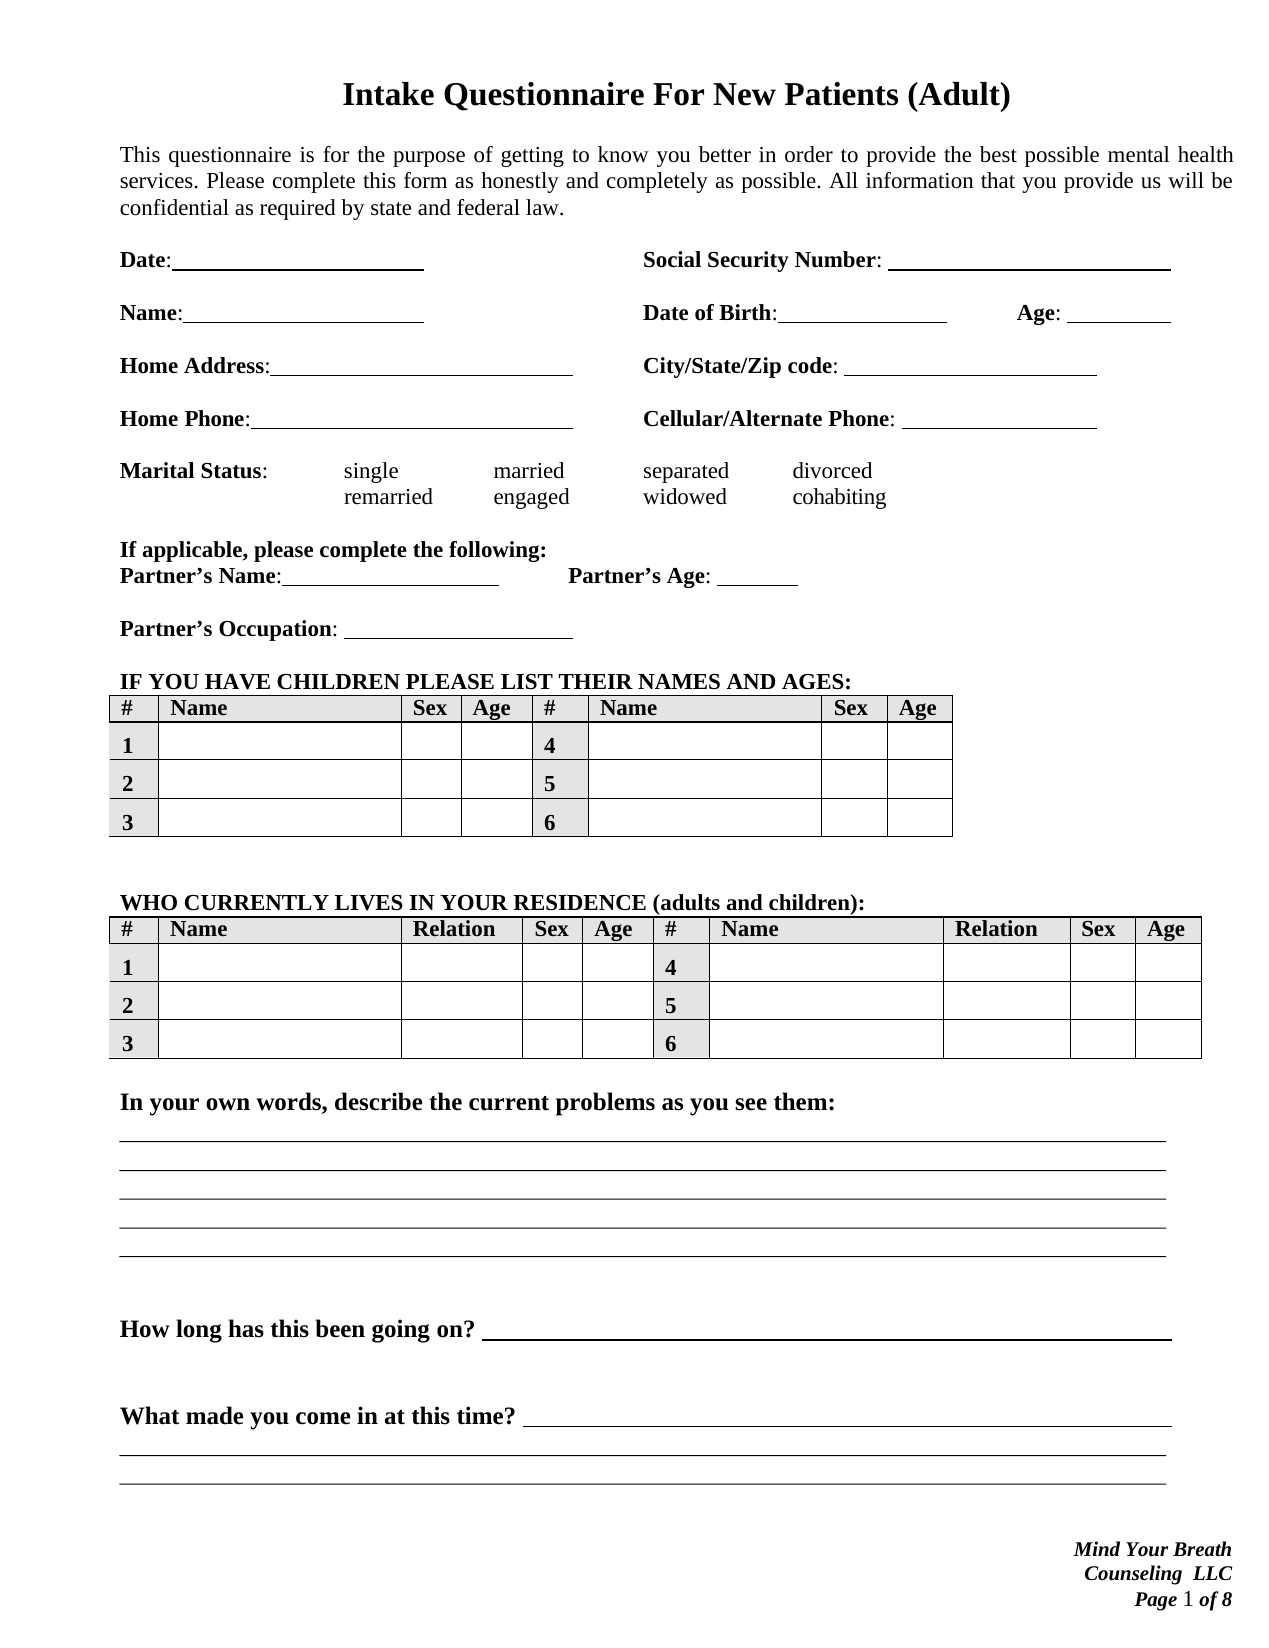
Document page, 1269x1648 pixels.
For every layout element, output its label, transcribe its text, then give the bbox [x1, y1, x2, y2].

table_header Name [159, 696, 401, 721]
table_cell 1 [109, 723, 158, 759]
table_cell [944, 1020, 1070, 1057]
table_header Relation [944, 918, 1070, 943]
table_cell 4 [654, 944, 709, 981]
text IF YOU HAVE CHILDREN PLEASE LIST THEIR NAMES AND AGES: [119, 668, 1254, 694]
table_cell [589, 723, 821, 759]
table_cell 3 [109, 798, 158, 836]
table_cell 1 [109, 944, 158, 981]
table_cell [523, 1020, 582, 1057]
table_cell [888, 760, 952, 798]
subtitle Intake Questionnaire For New Patients (Adult) [99, 74, 1254, 113]
table_cell [462, 760, 532, 798]
table_header # [110, 696, 158, 721]
text Marital Status: single married separated divorced remarried engaged widowed cohabiting [119, 458, 889, 509]
text WHO CURRENTLY LIVES IN YOUR RESIDENCE (adults and children): [119, 889, 1254, 916]
table_cell [1136, 982, 1201, 1019]
table_cell [402, 982, 522, 1019]
table_cell [402, 1020, 522, 1057]
table_header # [654, 918, 709, 943]
text Home Phone: Cellular/Alternate Phone: [119, 405, 1254, 431]
table_cell [944, 982, 1070, 1019]
subtitle In your own words, describe the current problems as you see them: [119, 1087, 1254, 1116]
table_cell [710, 1020, 943, 1057]
table_cell 6 [654, 1020, 709, 1057]
table_cell [583, 1020, 653, 1057]
table_header Sex [402, 696, 461, 721]
table_header Age [1136, 918, 1201, 943]
table_cell [462, 799, 532, 836]
table_cell [159, 723, 401, 759]
table_header Age [583, 918, 653, 943]
table_header Sex [822, 696, 887, 721]
table_cell [1136, 1020, 1201, 1057]
table_cell [159, 982, 401, 1019]
table_cell [583, 982, 653, 1019]
table_cell [1071, 1020, 1135, 1057]
table_cell [822, 799, 887, 836]
table_cell [402, 944, 522, 981]
table_cell 2 [109, 981, 158, 1019]
text This questionnaire is for the purpose of getting to know you better in order to provide the best possible mental health services. Please complete this form as honestly and completely as possible. All information that you provide us will be confidential as required by state and federal law. [119, 141, 1236, 220]
table_cell [583, 944, 653, 981]
table_cell [402, 760, 461, 798]
table_cell [589, 760, 821, 798]
table_header Sex [1071, 918, 1135, 943]
text If applicable, please complete the following: [119, 537, 1254, 562]
table_header Relation [402, 918, 522, 943]
table_header # [533, 696, 588, 721]
table_cell [888, 799, 952, 836]
table_cell 3 [109, 1019, 158, 1057]
table_cell [1136, 944, 1201, 981]
table_cell [822, 760, 887, 798]
text What made you come in at this time? [119, 1401, 1254, 1429]
table_cell [402, 723, 461, 759]
table_cell 2 [109, 759, 158, 798]
table_cell [523, 982, 582, 1019]
table_cell 5 [533, 760, 588, 798]
table_cell [402, 799, 461, 836]
table_cell [888, 723, 952, 759]
table_cell 4 [533, 723, 588, 759]
table_cell 5 [654, 982, 709, 1019]
table_cell [710, 982, 943, 1019]
table_cell [1071, 982, 1135, 1019]
table_header # [110, 918, 158, 943]
table_cell [523, 944, 582, 981]
table_header Name [589, 696, 821, 721]
text Home Address: City/State/Zip code: [119, 352, 1254, 378]
table_cell [822, 723, 887, 759]
table_cell [159, 760, 401, 798]
table_cell [462, 723, 532, 759]
text Date: Social Security Number: [119, 247, 1254, 273]
table_cell [944, 944, 1070, 981]
table_cell [710, 944, 943, 981]
text Partner’s Name: Partner’s Age: [119, 562, 1254, 588]
table_cell [1071, 944, 1135, 981]
table_cell [159, 1020, 401, 1057]
text Name: Date of Birth: Age: [119, 299, 1254, 326]
table_cell [589, 799, 821, 836]
table_header Sex [523, 918, 582, 943]
table_cell [159, 799, 401, 836]
table_header Name [159, 918, 401, 943]
text Partner’s Occupation: [119, 615, 1254, 641]
table_header Name [710, 918, 943, 943]
table_cell [159, 944, 401, 981]
table_cell 6 [533, 799, 588, 836]
table_header Age [462, 696, 532, 721]
table_header Age [888, 696, 952, 721]
text How long has this been going on? [119, 1314, 1254, 1343]
